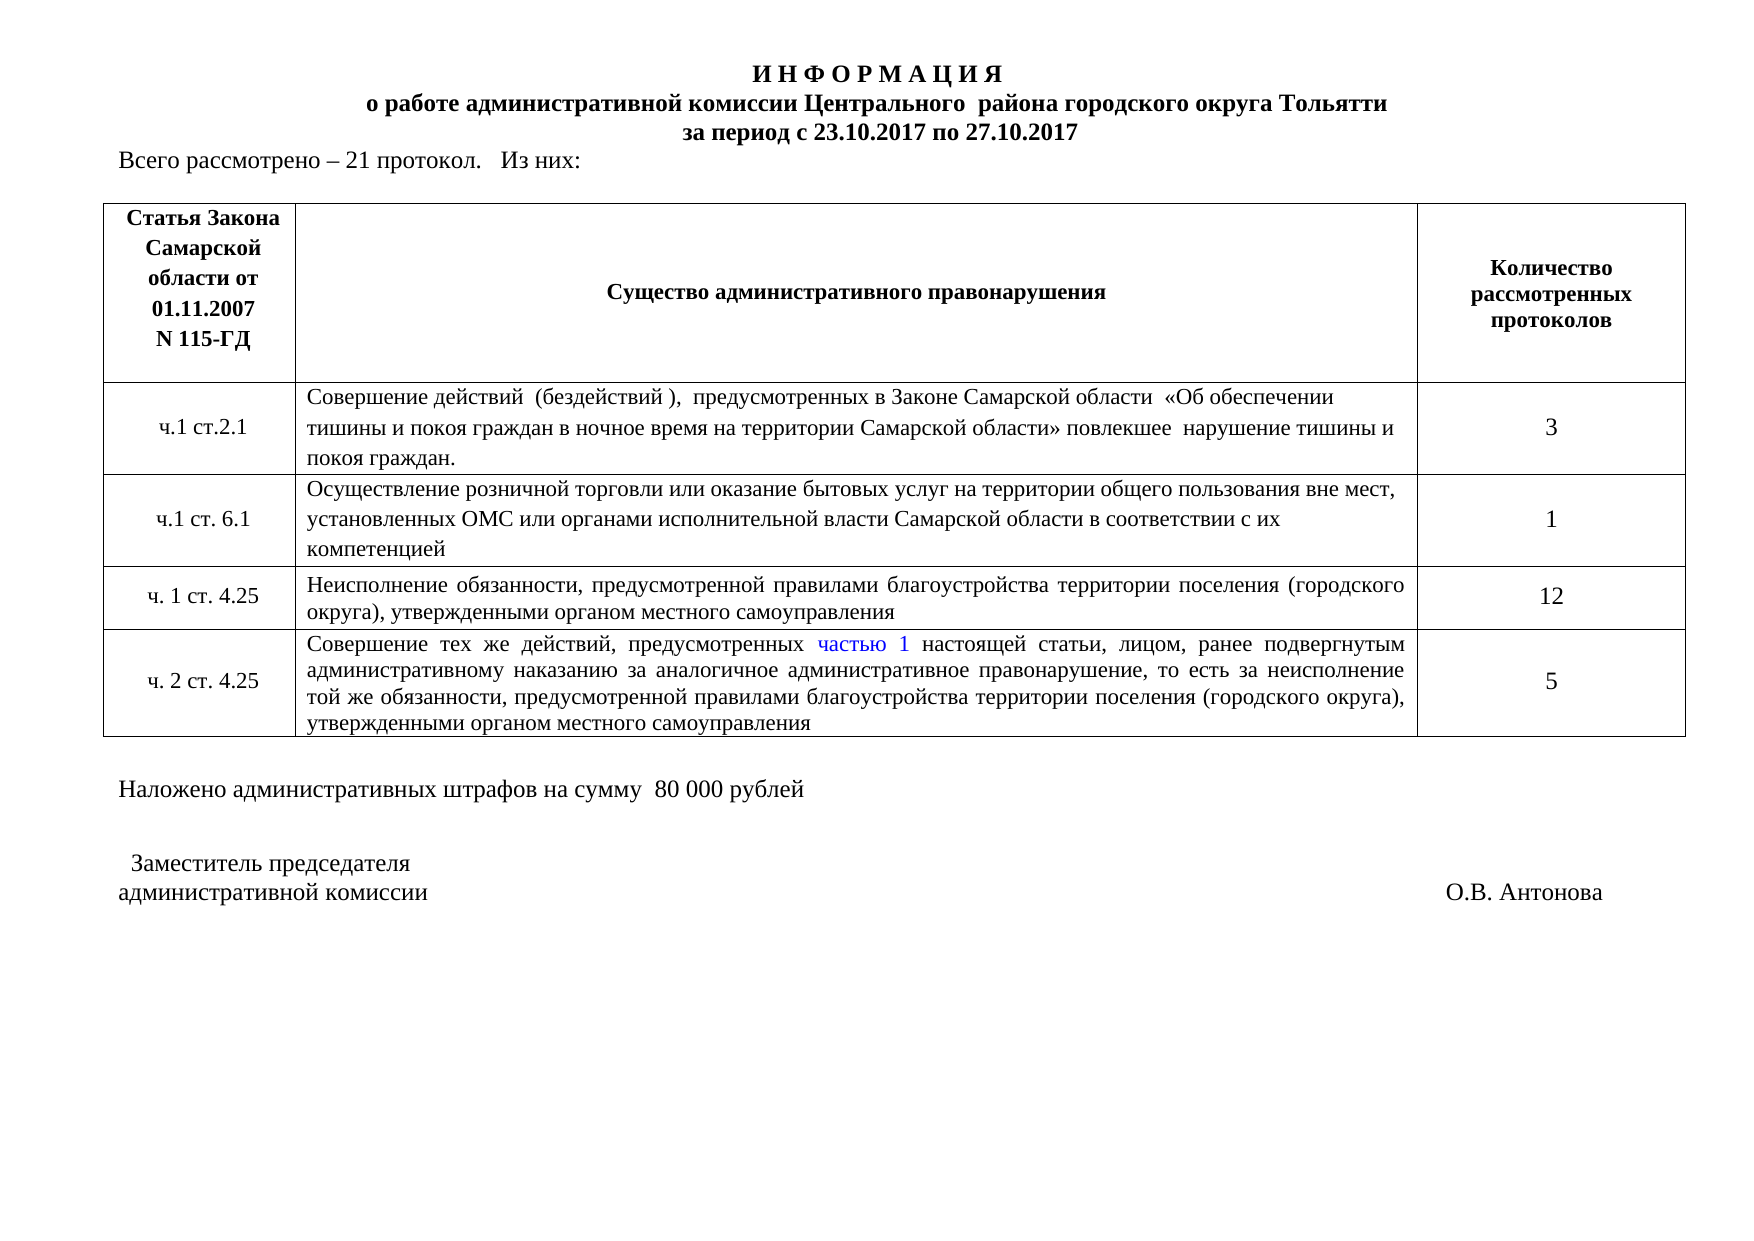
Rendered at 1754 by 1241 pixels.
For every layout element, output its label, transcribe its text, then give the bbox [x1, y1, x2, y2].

subtitle И Н Ф О Р М А Ц И Я [118, 59, 1636, 88]
table_cell ч. 2 ст. 4.25 [104, 630, 295, 736]
table_cell Совершение тех же действий, предусмотренных частью 1 настоящей статьи, лицом, ранее подвергнутым административному наказанию за аналогичное административное правонарушение, то есть за неисполнение той же обязанности, предусмотренной правилами благоустройства территории поселения (городского округа), утвержденными органом местного самоуправления [296, 630, 1417, 736]
table_header Количество рассмотренных протоколов [1418, 204, 1685, 382]
table_cell Совершение действий (бездействий ), предусмотренных в Законе Самарской области «Об обеспечении тишины и покоя граждан в ночное время на территории Самарской области» повлекшее нарушение тишины и покоя граждан. [296, 383, 1417, 474]
table_cell ч.1 ст. 6.1 [104, 475, 295, 566]
text Наложено административных штрафов на сумму 80 000 рублей [118, 774, 1636, 803]
text административной комиссии О.В. Антонова [118, 877, 1636, 906]
table_cell Неисполнение обязанности, предусмотренной правилами благоустройства территории поселения (городского округа), утвержденными органом местного самоуправления [296, 567, 1417, 629]
table_cell 1 [1418, 475, 1685, 566]
table_cell 3 [1418, 383, 1685, 474]
table_cell ч.1 ст.2.1 [104, 383, 295, 474]
table_cell 12 [1418, 567, 1685, 629]
table_cell 5 [1418, 630, 1685, 736]
text за период с 23.10.2017 по 27.10.2017 [118, 117, 1636, 145]
text Всего рассмотрено – 21 протокол. Из них: [118, 145, 1636, 174]
table_cell Осуществление розничной торговли или оказание бытовых услуг на территории общего пользования вне мест, установленных ОМС или органами исполнительной власти Самарской области в соответствии с их компетенцией [296, 475, 1417, 566]
table_header Статья Закона Самарской области от 01.11.2007 N 115-ГД [104, 204, 295, 382]
table_header Существо административного правонарушения [296, 204, 1417, 382]
text Заместитель председателя [118, 848, 1636, 877]
table_cell ч. 1 ст. 4.25 [104, 567, 295, 629]
text о работе административной комиссии Центрального района городского округа Тольятти [118, 88, 1636, 117]
